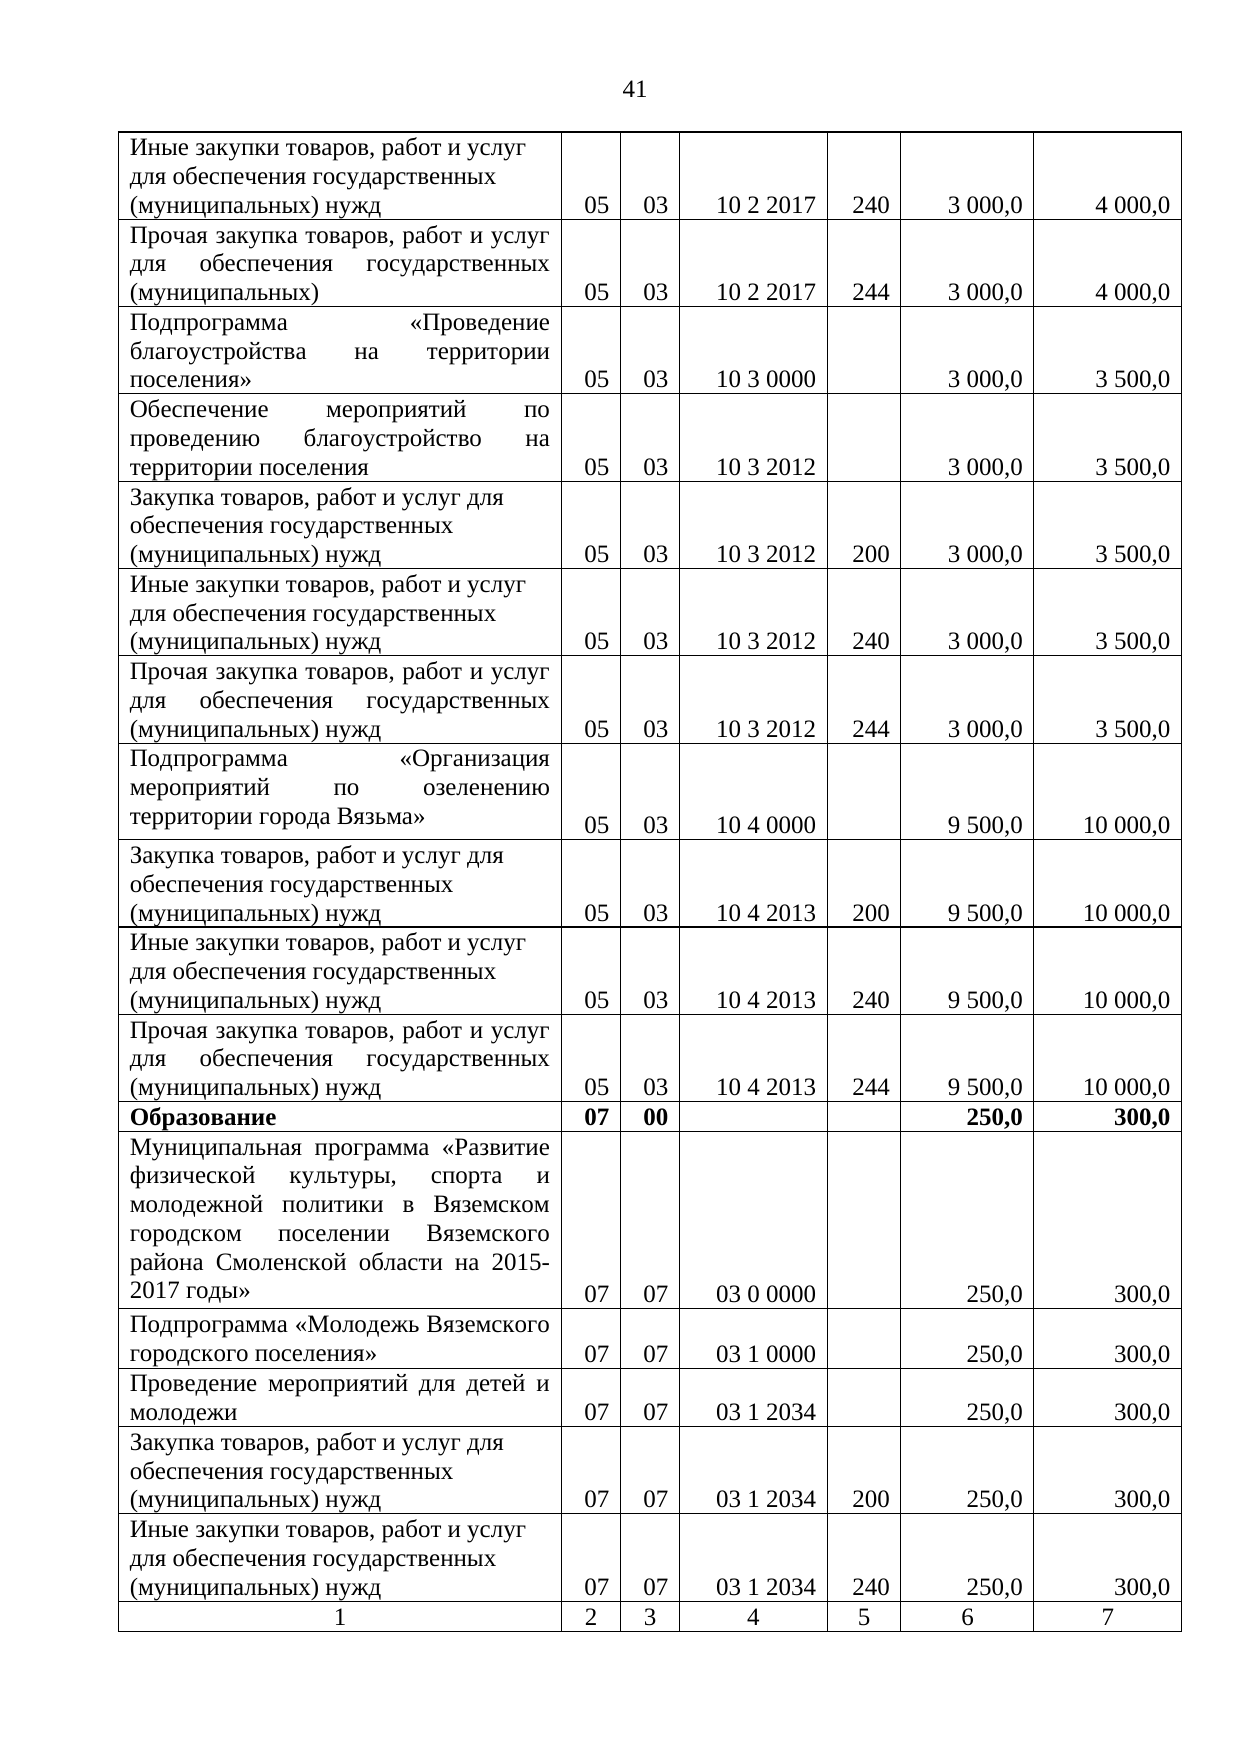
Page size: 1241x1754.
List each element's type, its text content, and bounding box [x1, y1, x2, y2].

table_cell 3 [621, 1602, 679, 1631]
table_cell Иные закупки товаров, работ и услуг для обеспечения государственных (муниципальных) нужд [119, 133, 561, 219]
table_cell 10 4 2013 [680, 928, 827, 1014]
table_cell 7 [1034, 1602, 1181, 1631]
table_cell [828, 394, 900, 481]
table_cell 250,0 [901, 1309, 1033, 1367]
table_cell Муниципальная программа «Развитие физической культуры, спорта и молодежной политики в Вяземском городском поселении Вяземского района Смоленской области на 2015-2017 годы» [119, 1132, 561, 1308]
table_cell 300,0 [1034, 1132, 1181, 1308]
table_cell Подпрограмма «Организация мероприятий по озеленению территории города Вязьма» [119, 744, 561, 839]
table_cell 10 3 2012 [680, 394, 827, 481]
table_cell 3 000,0 [901, 569, 1033, 655]
table_cell 244 [828, 1015, 900, 1101]
table_cell 3 000,0 [901, 482, 1033, 568]
table_cell 05 [562, 1015, 620, 1101]
table_cell 10 3 2012 [680, 569, 827, 655]
table_cell 07 [562, 1132, 620, 1308]
table_cell Подпрограмма «Молодежь Вяземского городского поселения» [119, 1309, 561, 1367]
table_cell Подпрограмма «Проведение благоустройства на территории поселения» [119, 307, 561, 393]
table_cell 4 000,0 [1034, 220, 1181, 306]
table_cell 05 [562, 744, 620, 839]
table_cell 10 2 2017 [680, 133, 827, 219]
table_cell Закупка товаров, работ и услуг для обеспечения государственных (муниципальных) нужд [119, 840, 561, 926]
table_cell 250,0 [901, 1514, 1033, 1601]
table_cell 3 500,0 [1034, 656, 1181, 742]
table_cell 250,0 [901, 1102, 1033, 1131]
table_cell 240 [828, 928, 900, 1014]
table_cell 07 [621, 1132, 679, 1308]
table_cell 10 3 2012 [680, 656, 827, 742]
table_cell 10 4 2013 [680, 1015, 827, 1101]
table_cell 300,0 [1034, 1369, 1181, 1426]
table_cell 3 000,0 [901, 394, 1033, 481]
table_cell 07 [562, 1427, 620, 1513]
table_cell 03 [621, 1015, 679, 1101]
table_cell Закупка товаров, работ и услуг для обеспечения государственных (муниципальных) нужд [119, 1427, 561, 1513]
table_cell 03 [621, 482, 679, 568]
table_cell 05 [562, 482, 620, 568]
table_cell 07 [562, 1102, 620, 1131]
table_cell Иные закупки товаров, работ и услуг для обеспечения государственных (муниципальных) нужд [119, 1514, 561, 1601]
table_cell 03 [621, 744, 679, 839]
table_cell 3 500,0 [1034, 394, 1181, 481]
table_cell 10 000,0 [1034, 744, 1181, 839]
table_cell 05 [562, 394, 620, 481]
table_cell 03 [621, 656, 679, 742]
table_cell 10 2 2017 [680, 220, 827, 306]
table_cell 03 1 2034 [680, 1427, 827, 1513]
table_cell 10 4 2013 [680, 840, 827, 926]
table_cell 9 500,0 [901, 928, 1033, 1014]
table_cell Прочая закупка товаров, работ и услуг для обеспечения государственных (муниципальных) нужд [119, 656, 561, 742]
table_cell 4 [680, 1602, 827, 1631]
table_cell 6 [901, 1602, 1033, 1631]
table_cell 07 [621, 1427, 679, 1513]
table_cell 07 [562, 1309, 620, 1367]
table_cell 10 4 0000 [680, 744, 827, 839]
table_cell Иные закупки товаров, работ и услуг для обеспечения государственных (муниципальных) нужд [119, 928, 561, 1014]
table_cell 05 [562, 569, 620, 655]
table_cell 00 [621, 1102, 679, 1131]
table_cell 200 [828, 482, 900, 568]
table_cell 10 000,0 [1034, 1015, 1181, 1101]
table_cell 03 0 0000 [680, 1132, 827, 1308]
table_cell Проведение мероприятий для детей и молодежи [119, 1369, 561, 1426]
table_cell 03 [621, 928, 679, 1014]
table_cell 05 [562, 133, 620, 219]
table_cell 200 [828, 840, 900, 926]
table_cell 3 000,0 [901, 656, 1033, 742]
table_cell 10 3 0000 [680, 307, 827, 393]
table_cell 03 [621, 569, 679, 655]
table_cell 9 500,0 [901, 744, 1033, 839]
table_cell [680, 1102, 827, 1131]
table_cell Прочая закупка товаров, работ и услуг для обеспечения государственных (муниципальных) нужд [119, 1015, 561, 1101]
table_cell 07 [621, 1309, 679, 1367]
table_cell Прочая закупка товаров, работ и услуг для обеспечения государственных (муниципальных) [119, 220, 561, 306]
table_cell 03 [621, 394, 679, 481]
table_cell [828, 1132, 900, 1308]
table_cell 07 [562, 1369, 620, 1426]
table_cell 4 000,0 [1034, 133, 1181, 219]
table_cell 05 [562, 220, 620, 306]
table_cell 3 000,0 [901, 133, 1033, 219]
table_cell 300,0 [1034, 1514, 1181, 1601]
table_cell 9 500,0 [901, 1015, 1033, 1101]
table_cell 300,0 [1034, 1309, 1181, 1367]
table_cell 240 [828, 1514, 900, 1601]
table_cell 9 500,0 [901, 840, 1033, 926]
table_cell 244 [828, 220, 900, 306]
table_cell 03 [621, 133, 679, 219]
table_cell [828, 744, 900, 839]
table_cell 05 [562, 307, 620, 393]
table_cell 244 [828, 656, 900, 742]
table_cell [828, 1309, 900, 1367]
table_cell 3 500,0 [1034, 482, 1181, 568]
table_cell 10 3 2012 [680, 482, 827, 568]
table_cell 05 [562, 840, 620, 926]
table_cell 05 [562, 928, 620, 1014]
table_cell 3 500,0 [1034, 569, 1181, 655]
table_cell 03 [621, 220, 679, 306]
table_cell 2 [562, 1602, 620, 1631]
table_cell 03 1 0000 [680, 1309, 827, 1367]
table_cell 3 000,0 [901, 220, 1033, 306]
table_cell 3 000,0 [901, 307, 1033, 393]
table_cell 05 [562, 656, 620, 742]
table_cell 3 500,0 [1034, 307, 1181, 393]
table_cell 03 [621, 307, 679, 393]
table_cell 250,0 [901, 1427, 1033, 1513]
table_cell Закупка товаров, работ и услуг для обеспечения государственных (муниципальных) нужд [119, 482, 561, 568]
table_cell 250,0 [901, 1132, 1033, 1308]
table_cell 200 [828, 1427, 900, 1513]
table_cell 10 000,0 [1034, 928, 1181, 1014]
table_cell [828, 1102, 900, 1131]
table_cell 300,0 [1034, 1102, 1181, 1131]
table_cell 07 [621, 1369, 679, 1426]
table_cell 07 [562, 1514, 620, 1601]
table_cell 240 [828, 133, 900, 219]
table_cell [828, 1369, 900, 1426]
table_cell 300,0 [1034, 1427, 1181, 1513]
table_cell Образование [119, 1102, 561, 1131]
table_cell Обеспечение мероприятий по проведению благоустройство на территории поселения [119, 394, 561, 481]
table_cell [828, 307, 900, 393]
table_cell 1 [119, 1602, 561, 1631]
table_cell 240 [828, 569, 900, 655]
table_cell 250,0 [901, 1369, 1033, 1426]
table_cell 10 000,0 [1034, 840, 1181, 926]
table_cell Иные закупки товаров, работ и услуг для обеспечения государственных (муниципальных) нужд [119, 569, 561, 655]
table_cell 03 1 2034 [680, 1514, 827, 1601]
table_cell 03 1 2034 [680, 1369, 827, 1426]
table_cell 5 [828, 1602, 900, 1631]
table_cell 07 [621, 1514, 679, 1601]
table_cell 03 [621, 840, 679, 926]
